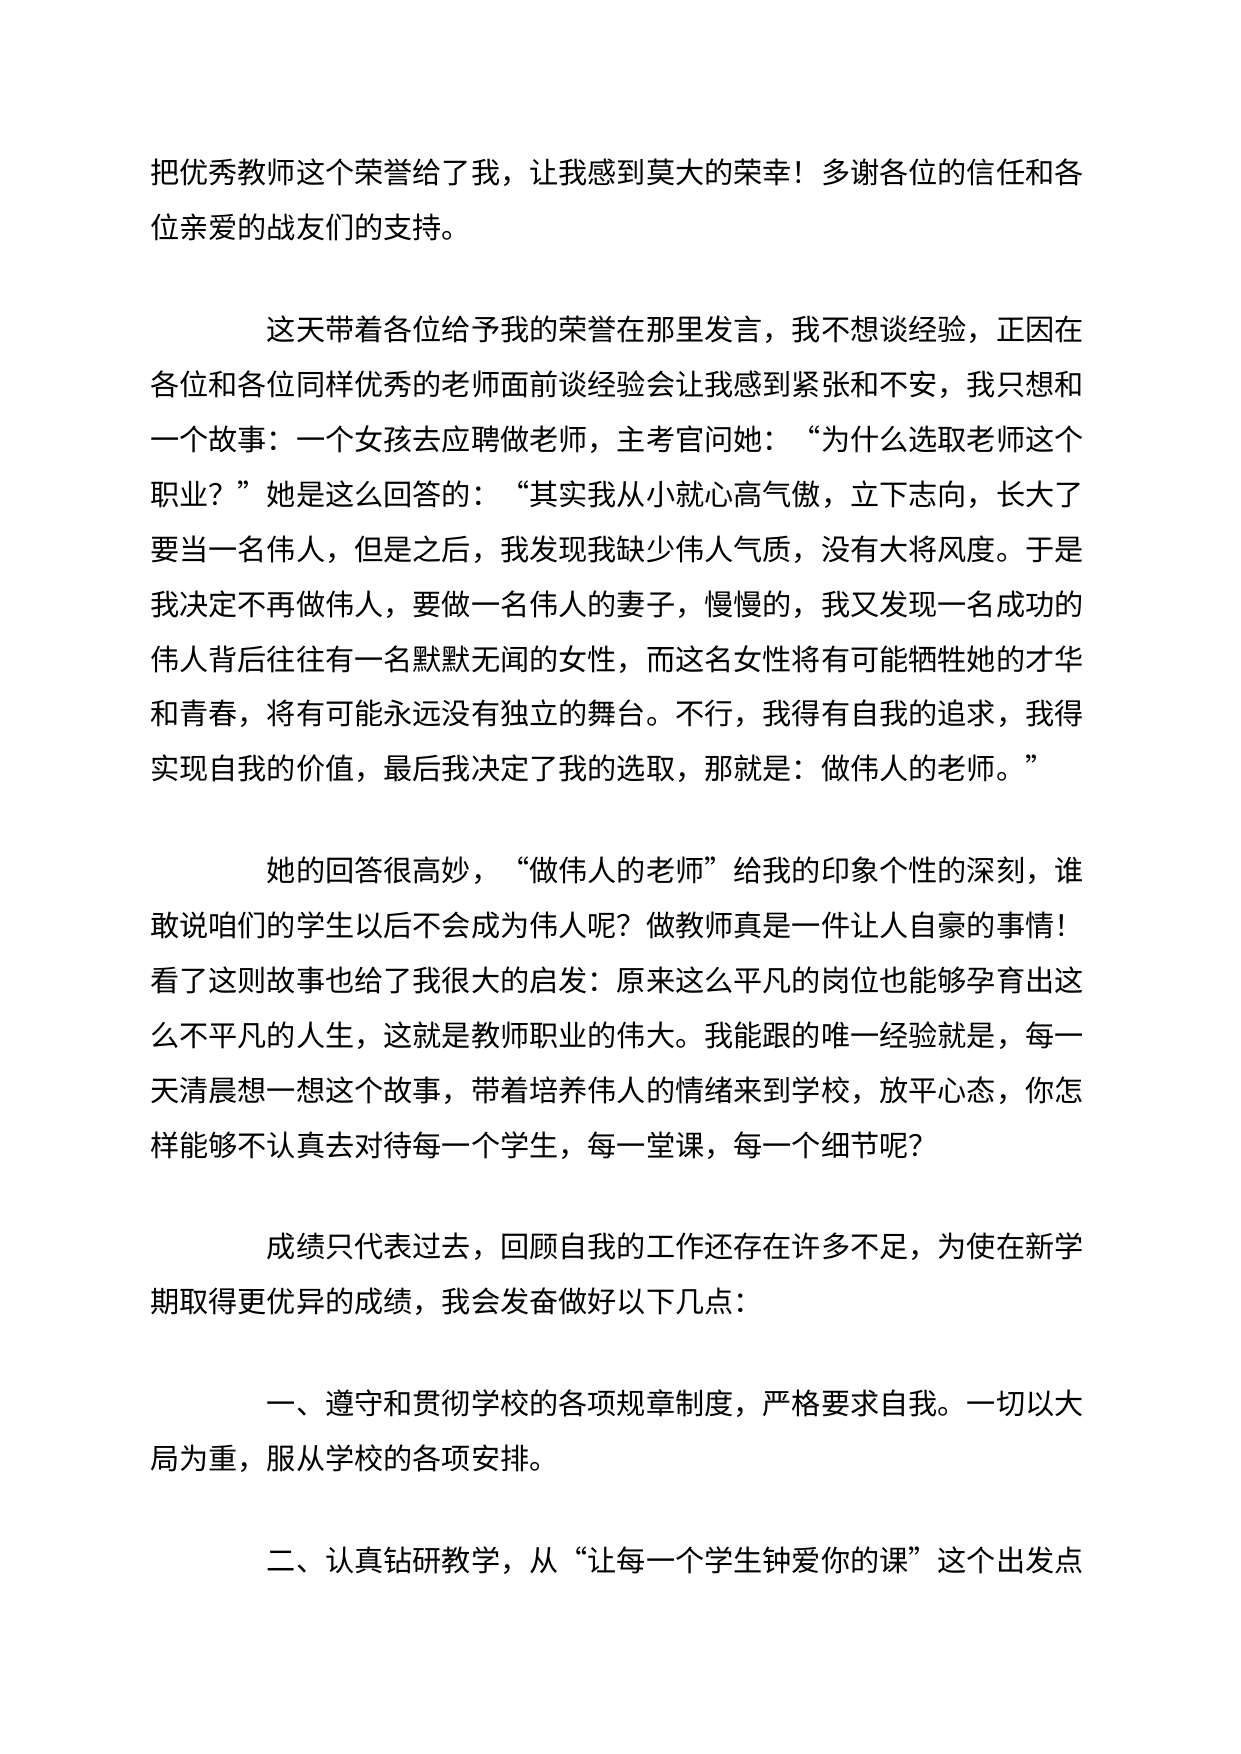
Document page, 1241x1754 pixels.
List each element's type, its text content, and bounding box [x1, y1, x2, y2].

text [150, 1537, 1090, 1579]
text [150, 150, 1090, 247]
text 一、遵守和贯彻学校的各项规章制度，严格要求自我。一切以大局为重，服从学校的各项安排。 [150, 1381, 1090, 1478]
text 成绩只代表过去，回顾自我的工作还存在许多不足，为使在新学期取得更优异的成绩，我会发奋做好以下几点： [150, 1224, 1090, 1321]
text 这天带着各位给予我的荣誉在那里发言，我不想谈经验，正因在各位和各位同样优秀的老师面前谈经验会让我感到紧张和不安，我只想和一个故事：一个女孩去应聘做老师，主考官问她：“为什么选取老师这个职业？”她是这么回答的：“其实我从小就心高气傲，立下志向，长大了要当一名伟人，但是之后，我发现我缺少伟人气质，没有大将风度。于是我决定不再做伟人，要做一名伟人的妻子，慢慢的，我又发现一名成功的伟人背后往往有一名默默无闻的女性，而这名女性将有可能牺牲她的才华和青春，将有可能永远没有独立的舞台。不行，我得有自我的追求，我得实现自我的价值，最后我决定了我的选取，那就是：做伟人的老师。” [150, 307, 1090, 788]
text 她的回答很高妙，“做伟人的老师”给我的印象个性的深刻，谁敢说咱们的学生以后不会成为伟人呢？做教师真是一件让人自豪的事情！看了这则故事也给了我很大的启发：原来这么平凡的岗位也能够孕育出这么不平凡的人生，这就是教师职业的伟大。我能跟的唯一经验就是，每一天清晨想一想这个故事，带着培养伟人的情绪来到学校，放平心态，你怎样能够不认真去对待每一个学生，每一堂课，每一个细节呢？ [150, 848, 1090, 1164]
